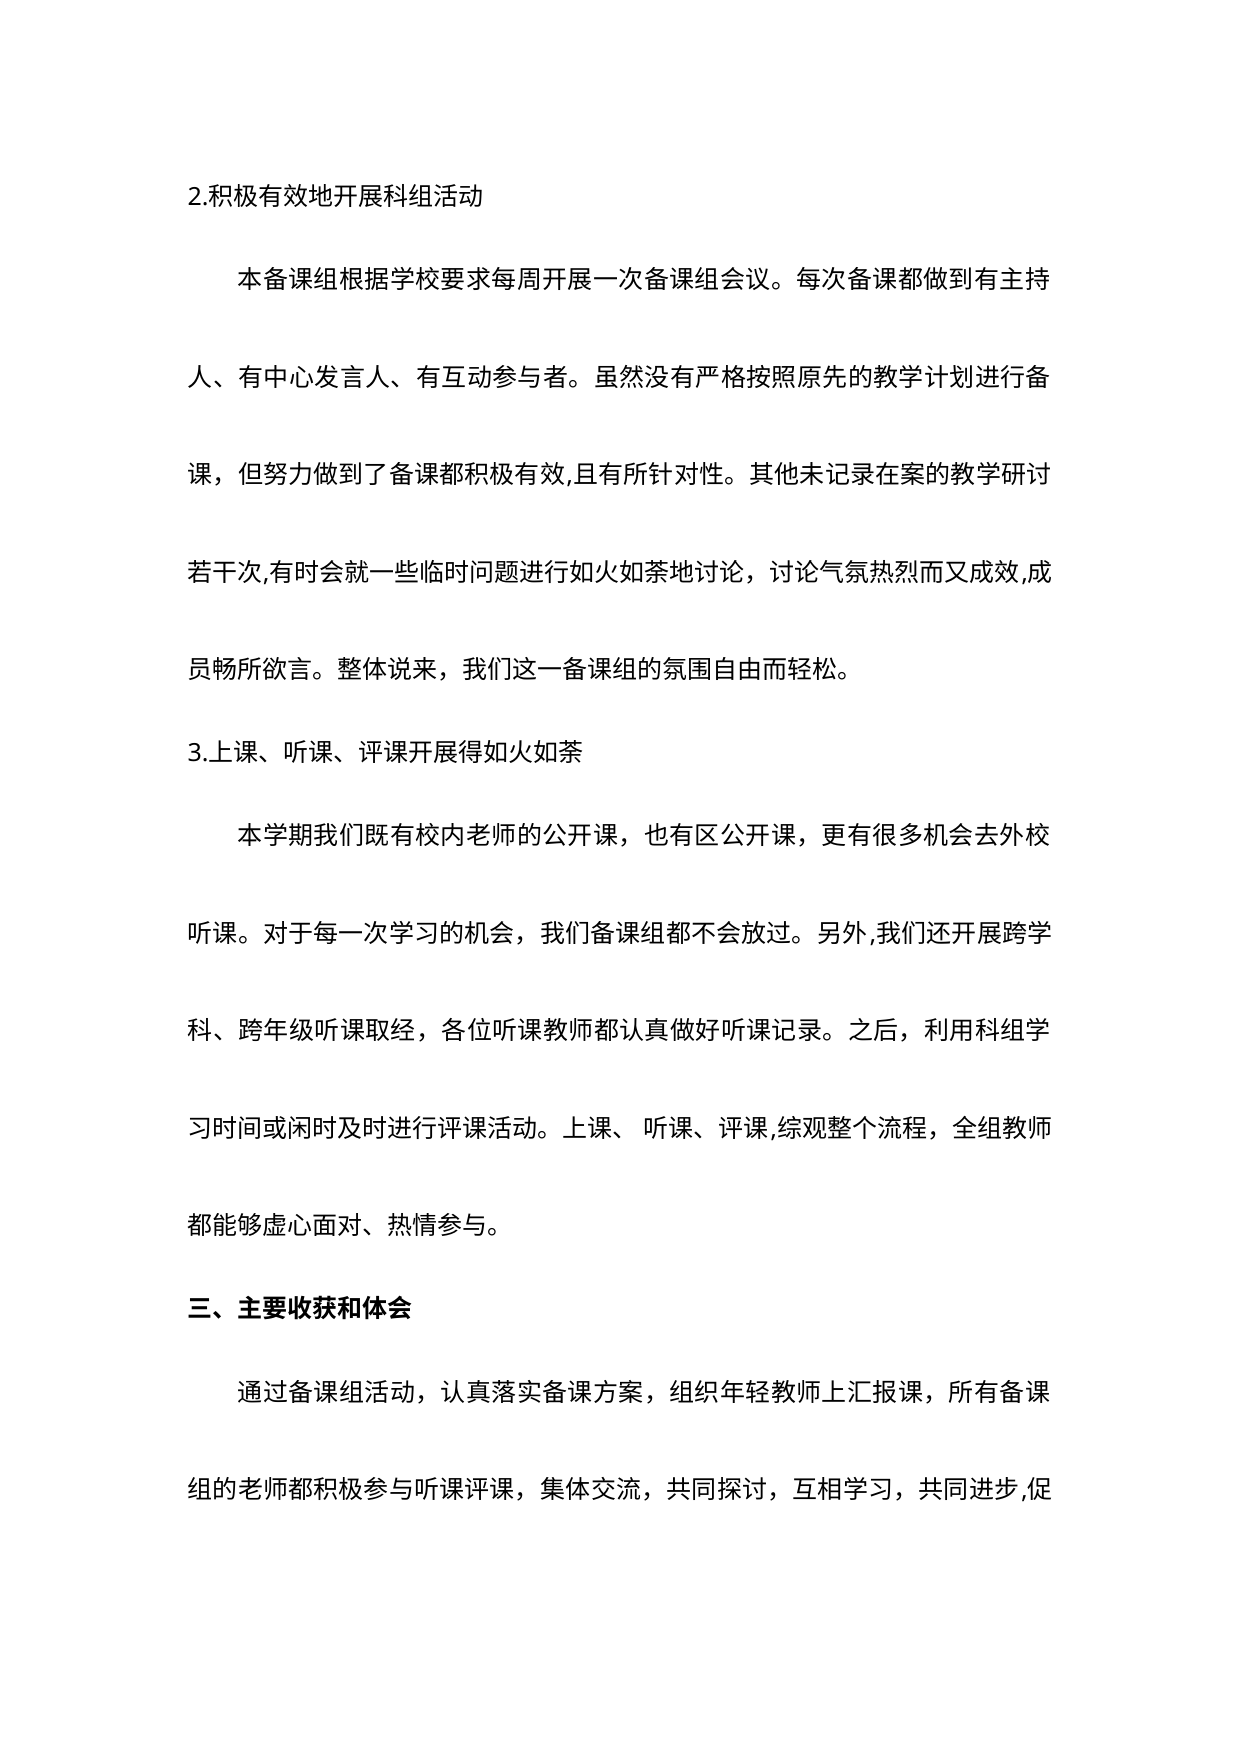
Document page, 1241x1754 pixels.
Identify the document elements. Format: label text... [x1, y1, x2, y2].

text 本学期我们既有校内老师的公开课，也有区公开课，更有很多机会去外校听课。对于每一次学习的机会，我们备课组都不会放过。另外,我们还开展跨学科、跨年级听课取经，各位听课教师都认真做好听课记录。之后，利用科组学习时间或闲时及时进行评课活动。上课、 听课、评课,综观整个流程，全组教师都能够虚心面对、热情参与。 [187, 801, 1053, 1256]
text 2.积极有效地开展科组活动 [187, 162, 1053, 227]
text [187, 1358, 1053, 1520]
text 三、主要收获和体会 [187, 1274, 1053, 1339]
text 3.上课、听课、评课开展得如火如荼 [187, 718, 1053, 783]
text 本备课组根据学校要求每周开展一次备课组会议。每次备课都做到有主持人、有中心发言人、有互动参与者。虽然没有严格按照原先的教学计划进行备课，但努力做到了备课都积极有效,且有所针对性。其他未记录在案的教学研讨若干次,有时会就一些临时问题进行如火如荼地讨论，讨论气氛热烈而又成效,成员畅所欲言。整体说来，我们这一备课组的氛围自由而轻松。 [187, 245, 1053, 700]
